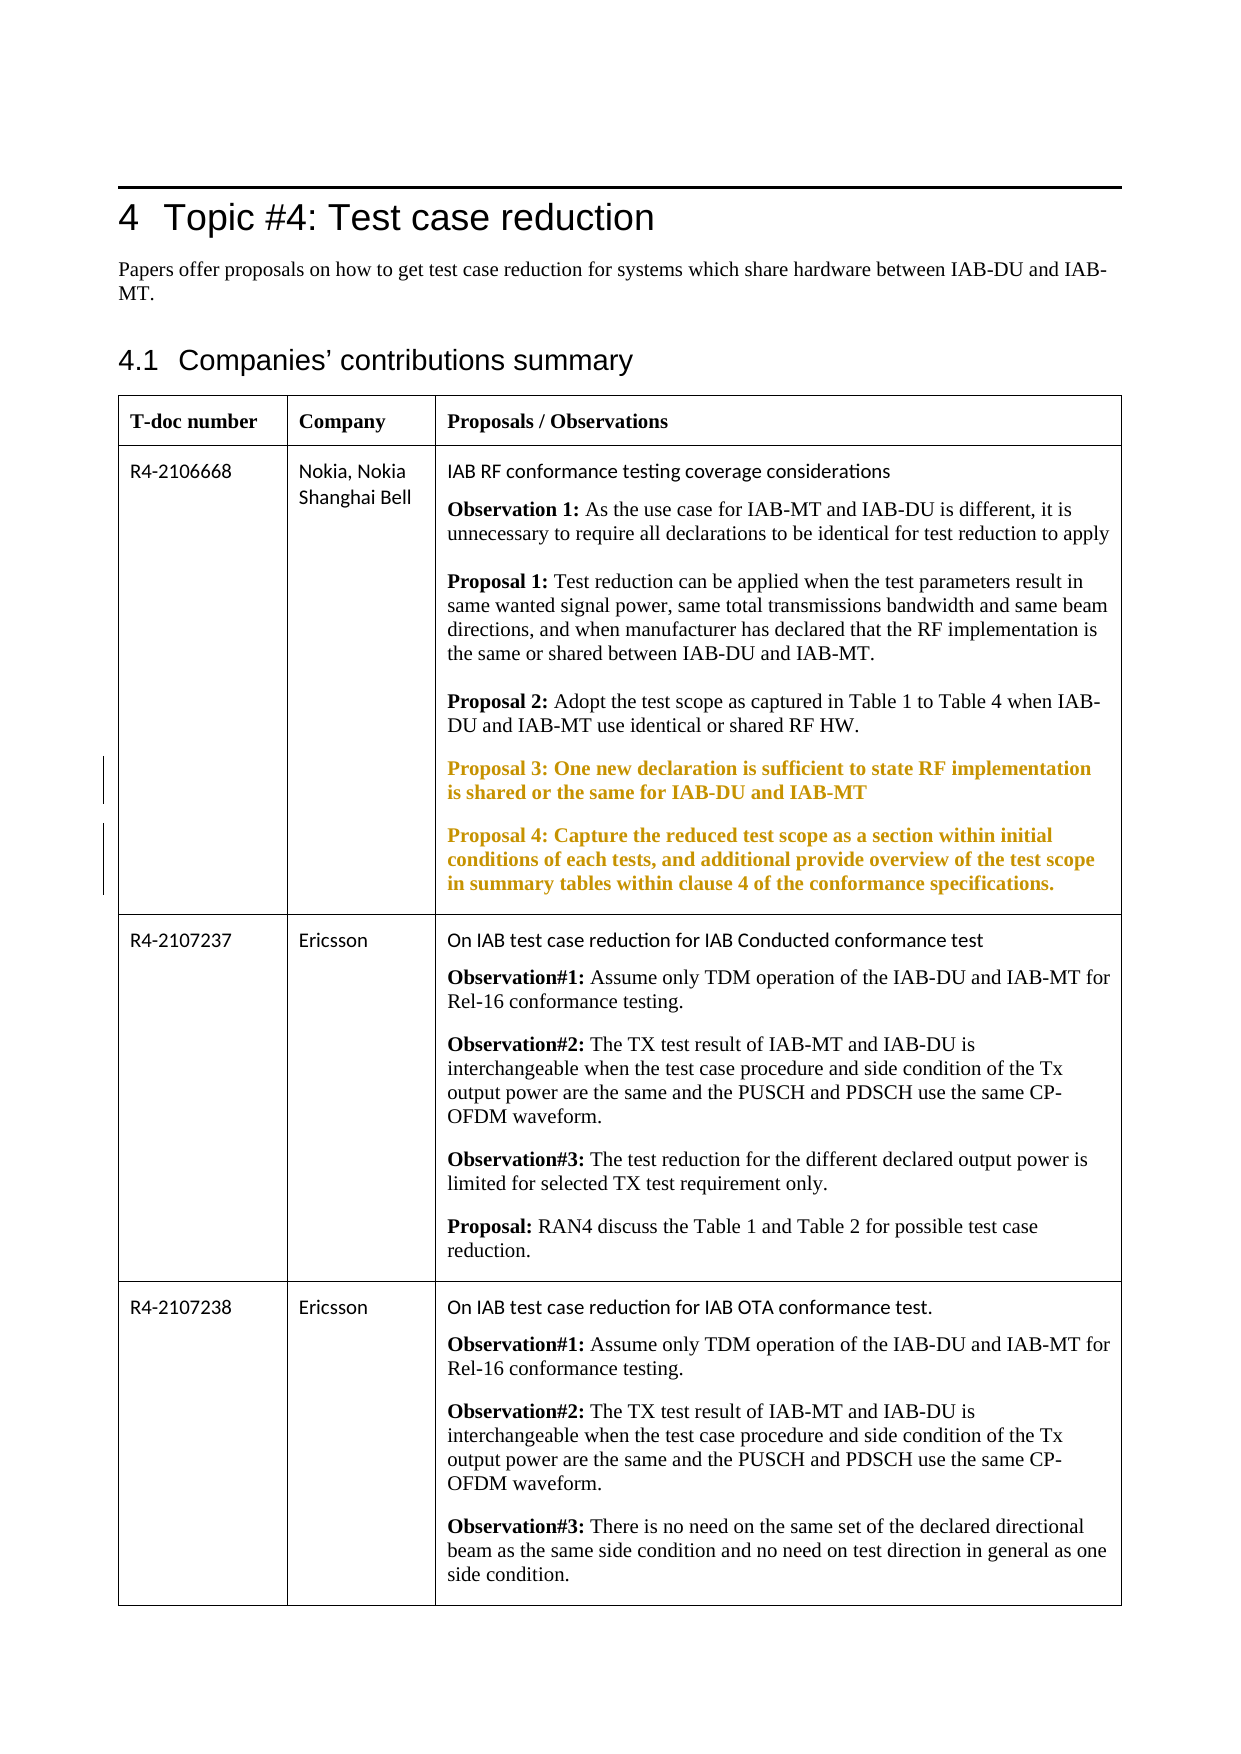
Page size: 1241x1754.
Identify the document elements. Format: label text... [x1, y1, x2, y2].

table_cell R4-2106668 [119, 446, 287, 914]
table_cell Ericsson [288, 915, 435, 1281]
table_header Company [288, 396, 435, 445]
table_cell IAB RF conformance testing coverage considerations Observation 1: As the use case for IAB-MT and IAB-DU is different, it is unnecessary to require all declarations to be identical for test reduction to apply Proposal 1: Test reduction can be applied when the test parameters result in same wanted signal power, same total transmissions bandwidth and same beam directions, and when manufacturer has declared that the RF implementation is the same or shared between IAB-DU and IAB-MT. Proposal 2: Adopt the test scope as captured in Table 1 to Table 4 when IAB-DU and IAB-MT use identical or shared RF HW. Proposal 3: One new declaration is sufficient to state RF implementation is shared or the same for IAB-DU and IAB-MT Proposal 4: Capture the reduced test scope as a section within initial conditions of each tests, and additional provide overview of the test scope in summary tables within clause 4 of the conformance specifications. [436, 446, 1121, 914]
subtitle Companies’ contributions summary [118, 343, 1122, 376]
table_cell R4-2107238 [119, 1282, 287, 1605]
table_cell Nokia, Nokia Shanghai Bell [288, 446, 435, 914]
table_header Proposals / Observations [436, 396, 1121, 445]
text Papers offer proposals on how to get test case reduction for systems which share hardware between IAB-DU and IAB-MT. [118, 257, 1122, 305]
table_cell On IAB test case reduction for IAB Conducted conformance test Observation#1: Assume only TDM operation of the IAB-DU and IAB-MT for Rel-16 conformance testing. Observation#2: The TX test result of IAB-MT and IAB-DU is interchangeable when the test case procedure and side condition of the Tx output power are the same and the PUSCH and PDSCH use the same CP-OFDM waveform. Observation#3: The test reduction for the different declared output power is limited for selected TX test requirement only. Proposal: RAN4 discuss the Table 1 and Table 2 for possible test case reduction. [436, 915, 1121, 1281]
table_cell Ericsson [288, 1282, 435, 1605]
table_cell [436, 1282, 1121, 1605]
table_cell R4-2107237 [119, 915, 287, 1281]
table_header T-doc number [119, 396, 287, 445]
subtitle Topic #4: Test case reduction [118, 189, 1122, 238]
